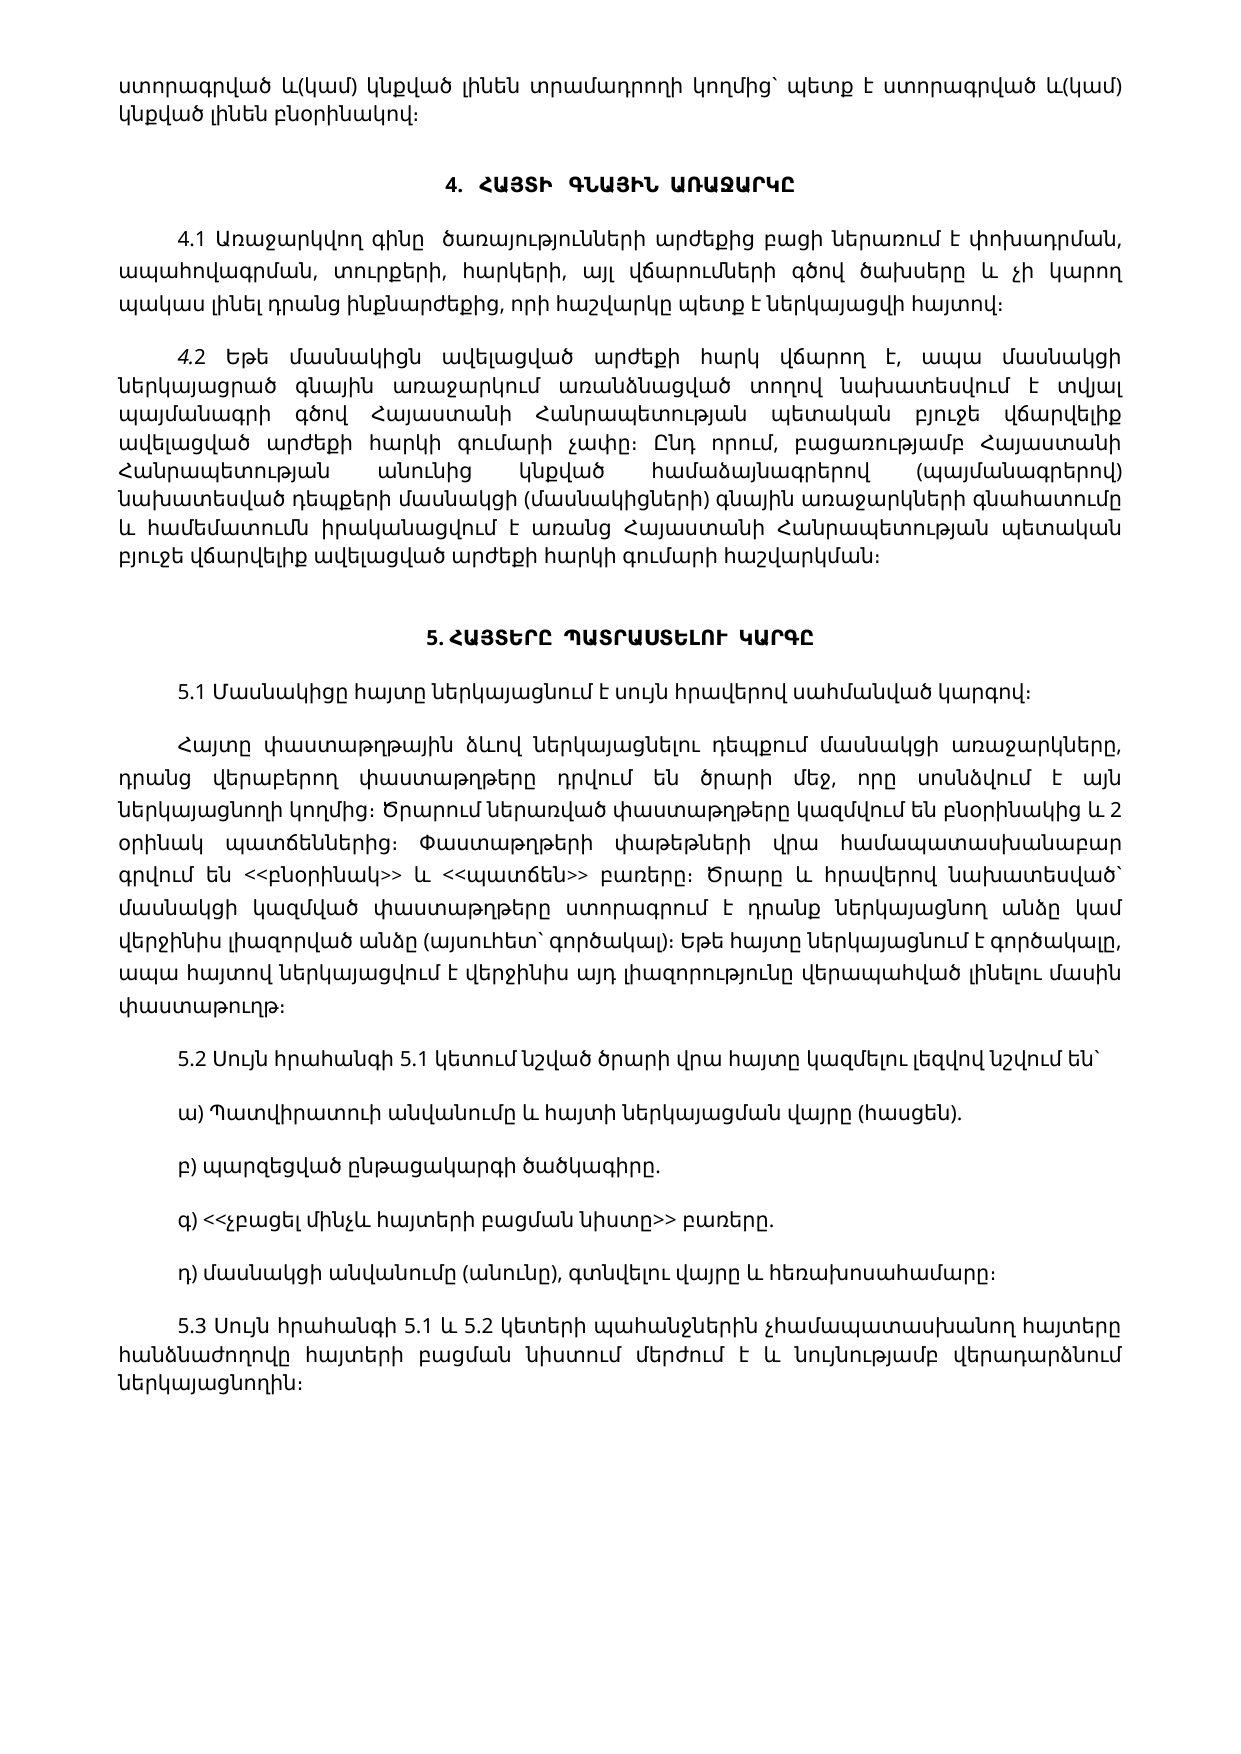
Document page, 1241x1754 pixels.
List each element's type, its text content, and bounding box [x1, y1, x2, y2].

text 5. ՀԱՅՏԵՐԸ ՊԱՏՐԱՍՏԵԼՈՒ ԿԱՐԳԸ [118, 623, 1122, 652]
text 5.2 Սույն հրահանգի 5.1 կետում նշված ծրարի վրա հայտը կազմելու լեզվով նշվում են` [118, 1044, 1122, 1073]
text գ) <<չբացել մինչև հայտերի բացման նիստը>> բառերը. [118, 1205, 1122, 1233]
text ա) Պատվիրատուի անվանումը և հայտի ներկայացման վայրը (հասցեն). [118, 1098, 1122, 1126]
text 4.1 Առաջարկվող գինը ծառայությունների արժեքից բացի ներառում է փոխադրման, ապահովագրման, տուրքերի, հարկերի, այլ վճարումների գծով ծախսերը և չի կարող պակաս լինել դրանց ինքնարժեքից, որի հաշվարկը պետք է ներկայացվի հայտով։ [118, 224, 1122, 317]
text բ) պարզեցված ընթացակարգի ծածկագիրը. [118, 1151, 1122, 1180]
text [118, 71, 1122, 128]
text դ) մասնակցի անվանումը (անունը), գտնվելու վայրը և հեռախոսահամարը։ [118, 1258, 1122, 1287]
text 4.2 Եթե մասնակիցն ավելացված արժեքի հարկ վճարող է, ապա մասնակցի ներկայացրած գնային առաջարկում առանձնացված տողով նախատեսվում է տվյալ պայմանագրի գծով Հայաստանի Հանրապետության պետական բյուջե վճարվելիք ավելացված արժեքի հարկի գումարի չափը։ Ընդ որում, բացառությամբ Հայաստանի Հանրապետության անունից կնքված համաձայնագրերով (պայմանագրերով) նախատեսված դեպքերի մասնակցի (մասնակիցների) գնային առաջարկների գնահատումը և համեմատումն իրականացվում է առանց Հայաստանի Հանրապետության պետական բյուջե վճարվելիք ավելացված արժեքի հարկի գումարի հաշվարկման։ [118, 342, 1122, 570]
text 5.3 Սույն հրահանգի 5.1 և 5.2 կետերի պահանջներին չհամապատասխանող հայտերը հանձնաժողովը հայտերի բացման նիստում մերժում է և նույնությամբ վերադարձնում ներկայացնողին։ [118, 1312, 1122, 1397]
text 4. ՀԱՅՏԻ ԳՆԱՅԻՆ ԱՌԱՋԱՐԿԸ [118, 170, 1122, 199]
text Հայտը փաստաթղթային ձևով ներկայացնելու դեպքում մասնակցի առաջարկները, դրանց վերաբերող փաստաթղթերը դրվում են ծրարի մեջ, որը սոսնձվում է այն ներկայացնողի կողմից։ Ծրարում ներառված փաստաթղթերը կազմվում են բնօրինակից և 2 օրինակ պատճեններից։ Փաստաթղթերի փաթեթների վրա համապատասխանաբար գրվում են <<բնօրինակ>> և <<պատճեն>> բառերը։ Ծրարը և հրավերով նախատեսված` մասնակցի կազմված փաստաթղթերը ստորագրում է դրանք ներկայացնող անձը կամ վերջինիս լիազորված անձը (այսուհետ` գործակալ)։ Եթե հայտը ներկայացնում է գործակալը, ապա հայտով ներկայացվում է վերջինիս այդ լիազորությունը վերապահված լինելու մասին փաստաթուղթ։ [118, 730, 1122, 1019]
text 5.1 Մասնակիցը հայտը ներկայացնում է սույն հրավերով սահմանված կարգով։ [118, 677, 1122, 705]
